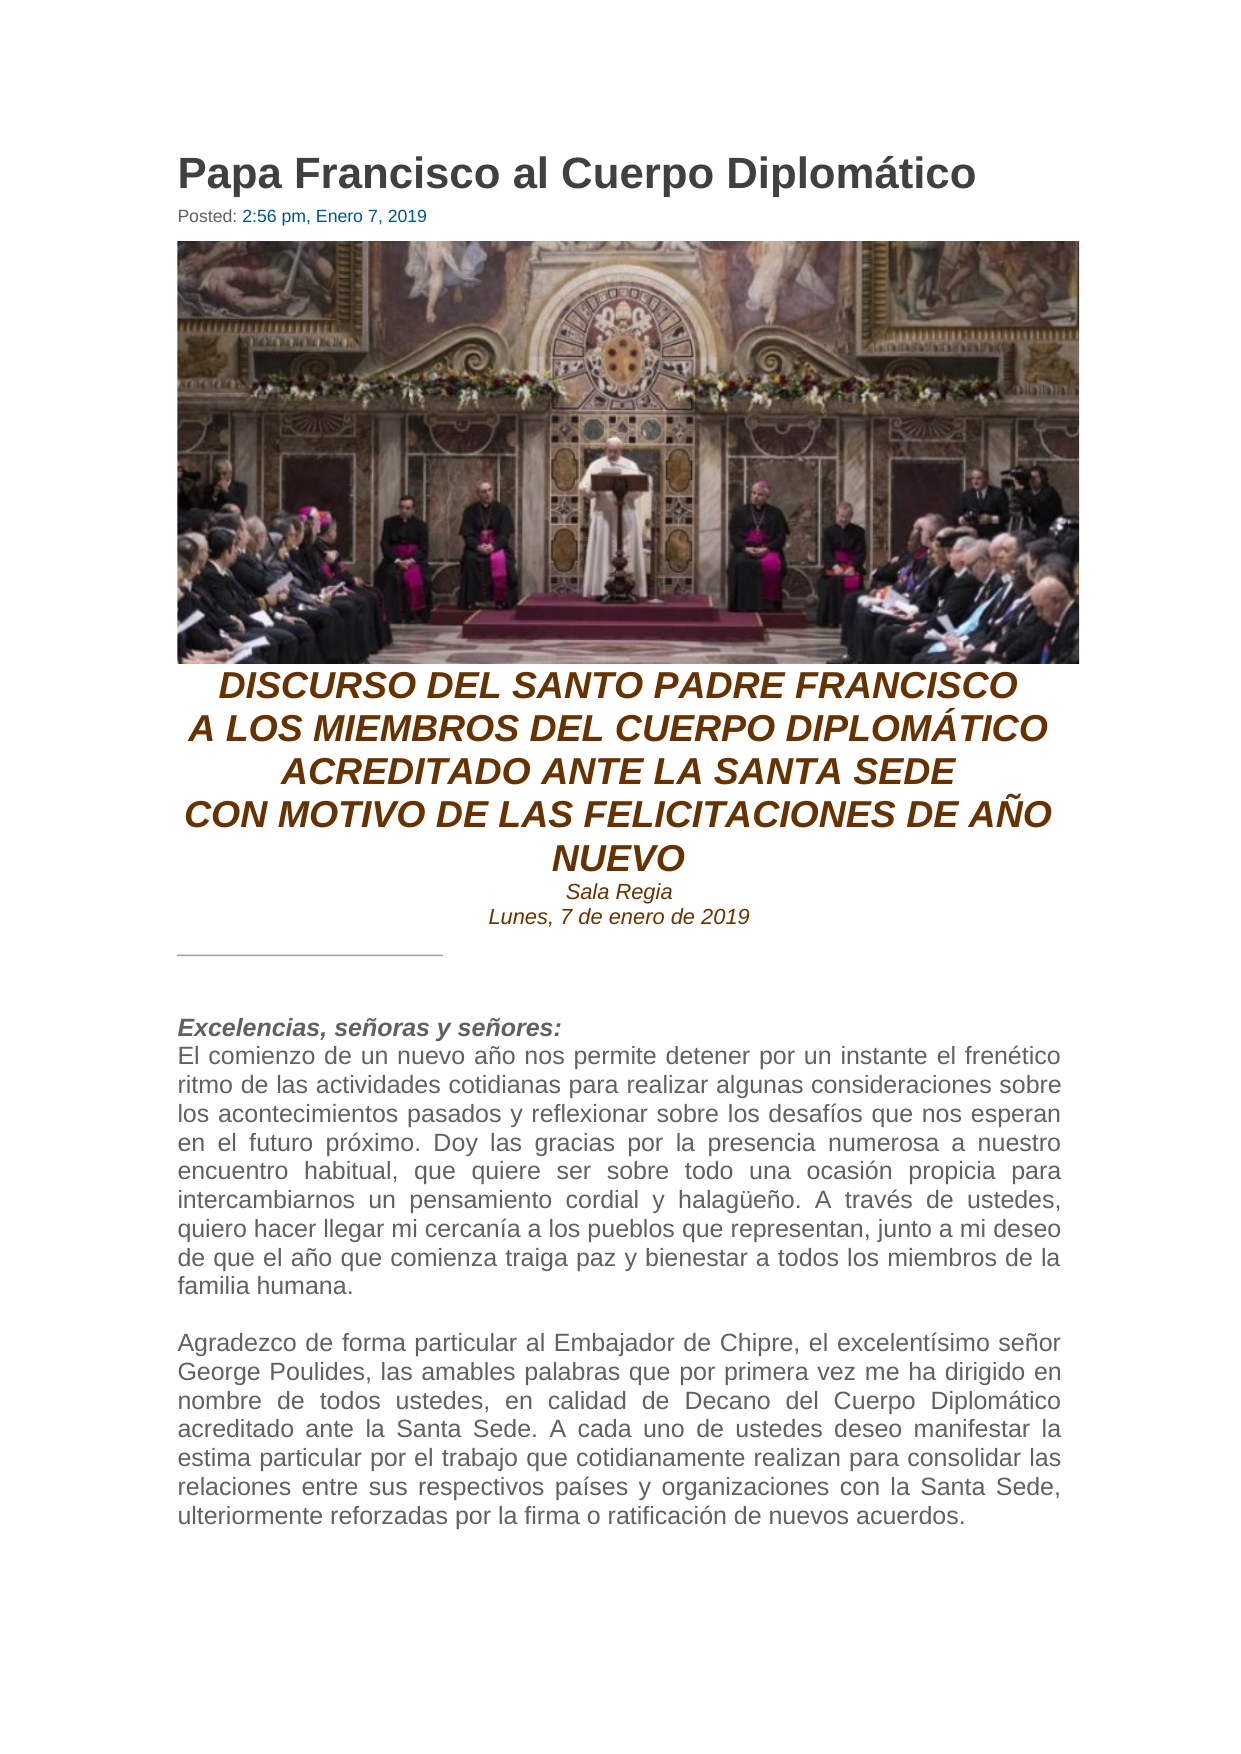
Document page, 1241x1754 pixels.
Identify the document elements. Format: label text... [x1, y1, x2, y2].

text Excelencias, señoras y señores: [177, 1012, 1063, 1041]
text Sala Regia Lunes, 7 de enero de 2019 [177, 879, 1063, 929]
text Posted: 2:56 pm, Enero 7, 2019 [177, 206, 1063, 226]
text El comienzo de un nuevo año nos permite detener por un instante el frenético ritmo de las actividades cotidianas para realizar algunas consideraciones sobre los acontecimientos pasados y reflexionar sobre los desafíos que nos esperan en el futuro próximo. Doy las gracias por la presencia numerosa a nuestro encuentro habitual, que quiere ser sobre todo una ocasión propicia para intercambiarnos un pensamiento cordial y halagüeño. A través de ustedes, quiero hacer llegar mi cercanía a los pueblos que representan, junto a mi deseo de que el año que comienza traiga paz y bienestar a todos los miembros de la familia humana. [177, 1041, 1063, 1300]
text Agradezco de forma particular al Embajador de Chipre, el excelentísimo señor George Poulides, las amables palabras que por primera vez me ha dirigido en nombre de todos ustedes, en calidad de Decano del Cuerpo Diplomático acreditado ante la Santa Sede. A cada uno de ustedes deseo manifestar la estima particular por el trabajo que cotidianamente realizan para consolidar las relaciones entre sus respectivos países y organizaciones con la Santa Sede, ulteriormente reforzadas por la firma o ratificación de nuevos acuerdos. [177, 1328, 1063, 1529]
text Papa Francisco al Cuerpo Diplomático [177, 148, 1063, 198]
picture [177, 241, 1080, 664]
text DISCURSO DEL SANTO PADRE FRANCISCO A LOS MIEMBROS DEL CUERPO DIPLOMÁTICO ACREDITADO ANTE LA SANTA SEDE CON MOTIVO DE LAS FELICITACIONES DE AÑO NUEVO [177, 664, 1063, 879]
